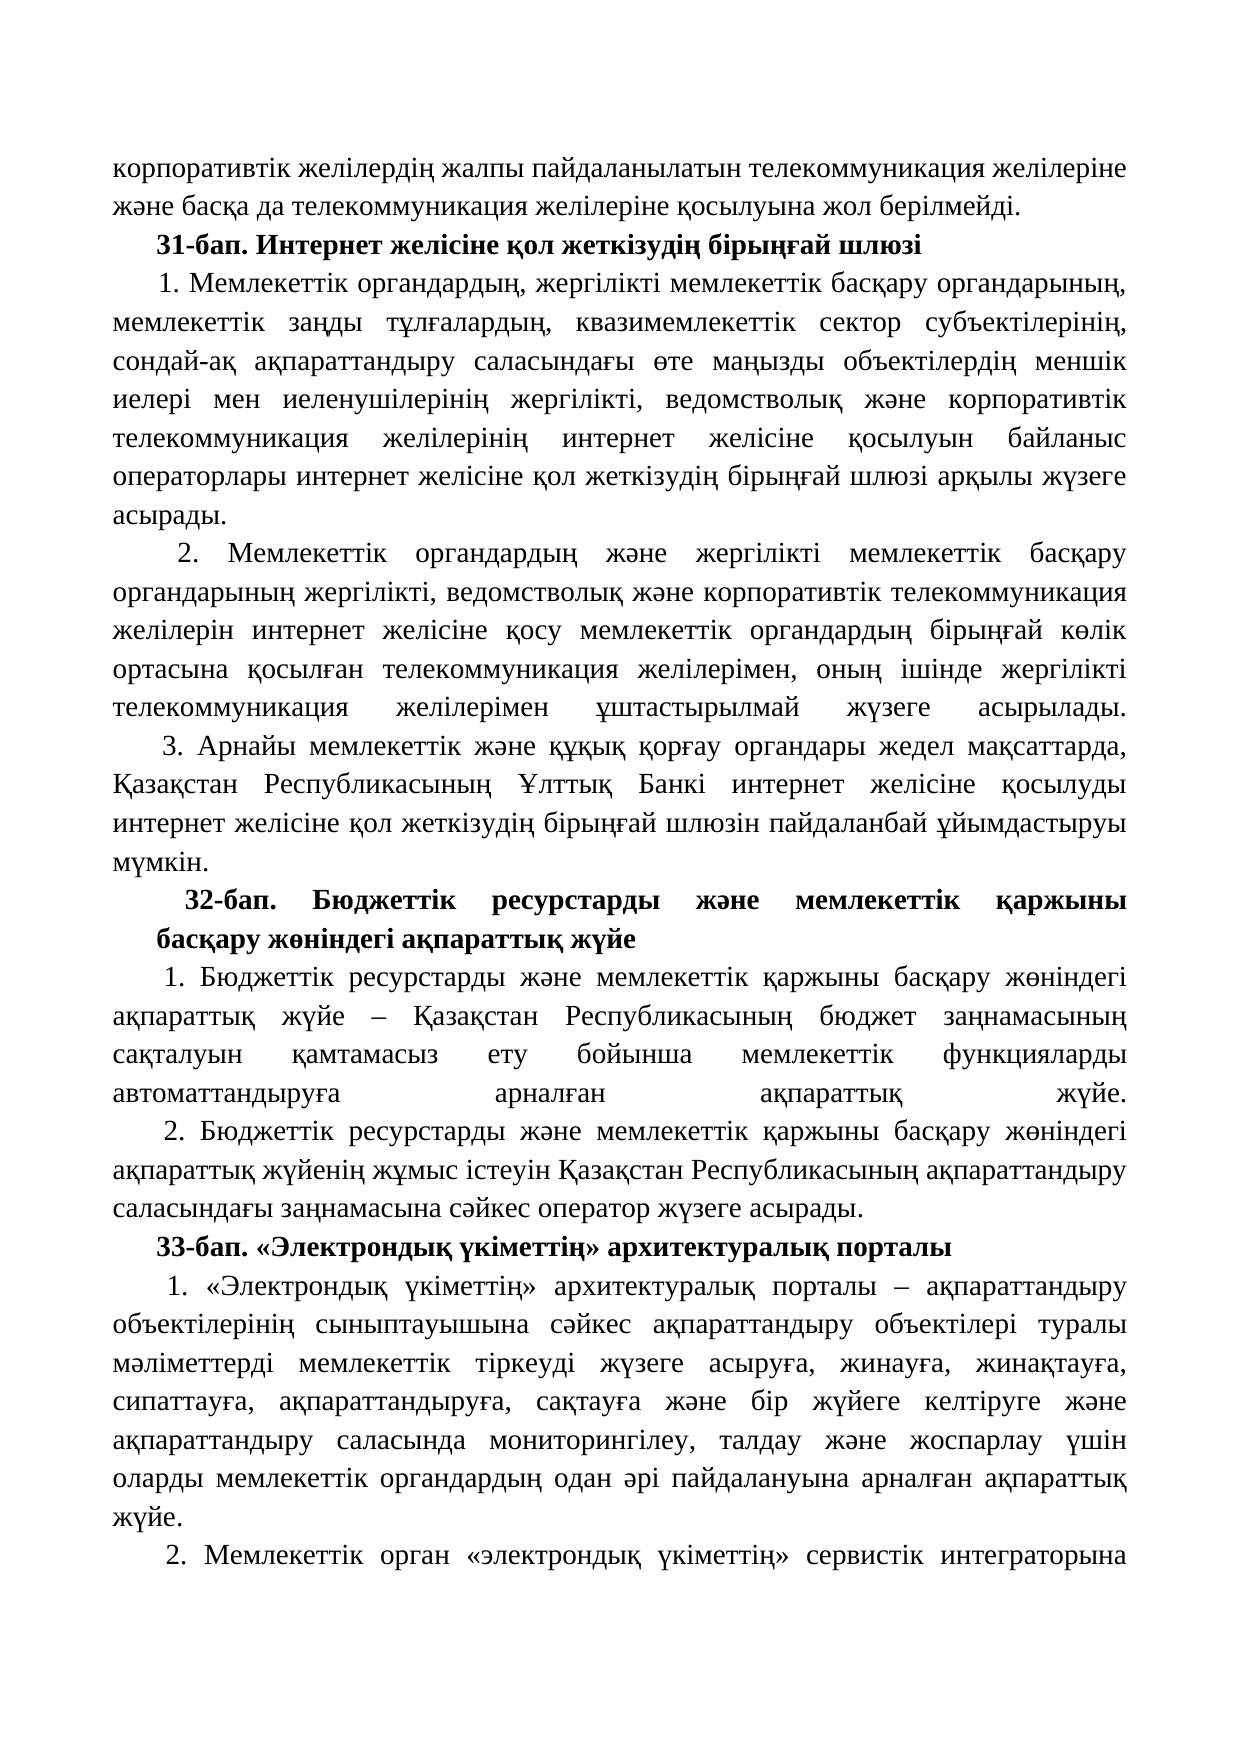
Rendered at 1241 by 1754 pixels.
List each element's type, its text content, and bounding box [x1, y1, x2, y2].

text 1. Бюджеттік ресурстарды және мемлекеттік қаржыны басқару жөніндегі ақпараттық жүйе – Қазақстан Республикасының бюджет заңнамасының сақталуын қамтамасыз ету бойынша мемлекеттік функцияларды автоматтандыруға арналған ақпараттық жүйе. 2. Бюджеттік ресурстарды және мемлекеттік қаржыны басқару жөніндегі ақпараттық жүйенің жұмыс істеуін Қазақстан Республикасының ақпараттандыру саласындағы заңнамасына сәйкес оператор жүзеге асырады. [112, 959, 1128, 1224]
text 33-бап. «Электрондық үкіметтің» архитектуралық порталы [112, 1229, 1128, 1263]
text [112, 150, 1128, 222]
text 31-бап. Интернет желісіне қол жеткізудің бірыңғай шлюзі [112, 227, 1128, 261]
text 1. Мемлекеттік органдардың, жергілікті мемлекеттік басқару органдарының, мемлекеттік заңды тұлғалардың, квазимемлекеттік сектор субъектілерінің, сондай-ақ ақпараттандыру саласындағы өте маңызды объектілердің меншік иелері мен иеленушілерінің жергілікті, ведомстволық және корпоративтік телекоммуникация желілерінің интернет желісіне қосылуын байланыс операторлары интернет желісіне қол жеткізудің бірыңғай шлюзі арқылы жүзеге асырады. 2. Мемлекеттік органдардың және жергілікті мемлекеттік басқару органдарының жергілікті, ведомстволық және корпоративтік телекоммуникация желілерін интернет желісіне қосу мемлекеттік органдардың бірыңғай көлік ортасына қосылған телекоммуникация желілерімен, оның ішінде жергілікті телекоммуникация желілерімен ұштастырылмай жүзеге асырылады. 3. Арнайы мемлекеттік және құқық қорғау органдары жедел мақсаттарда, Қазақстан Республикасының Ұлттық Банкі интернет желісіне қосылуды интернет желісіне қол жеткізудің бірыңғай шлюзін пайдаланбай ұйымдастыруы мүмкін. [112, 266, 1128, 877]
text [112, 1268, 1128, 1571]
text 32-бап. Бюджеттік ресурстарды және мемлекеттік қаржыны басқару жөніндегі ақпараттық жүйе [112, 882, 1128, 954]
